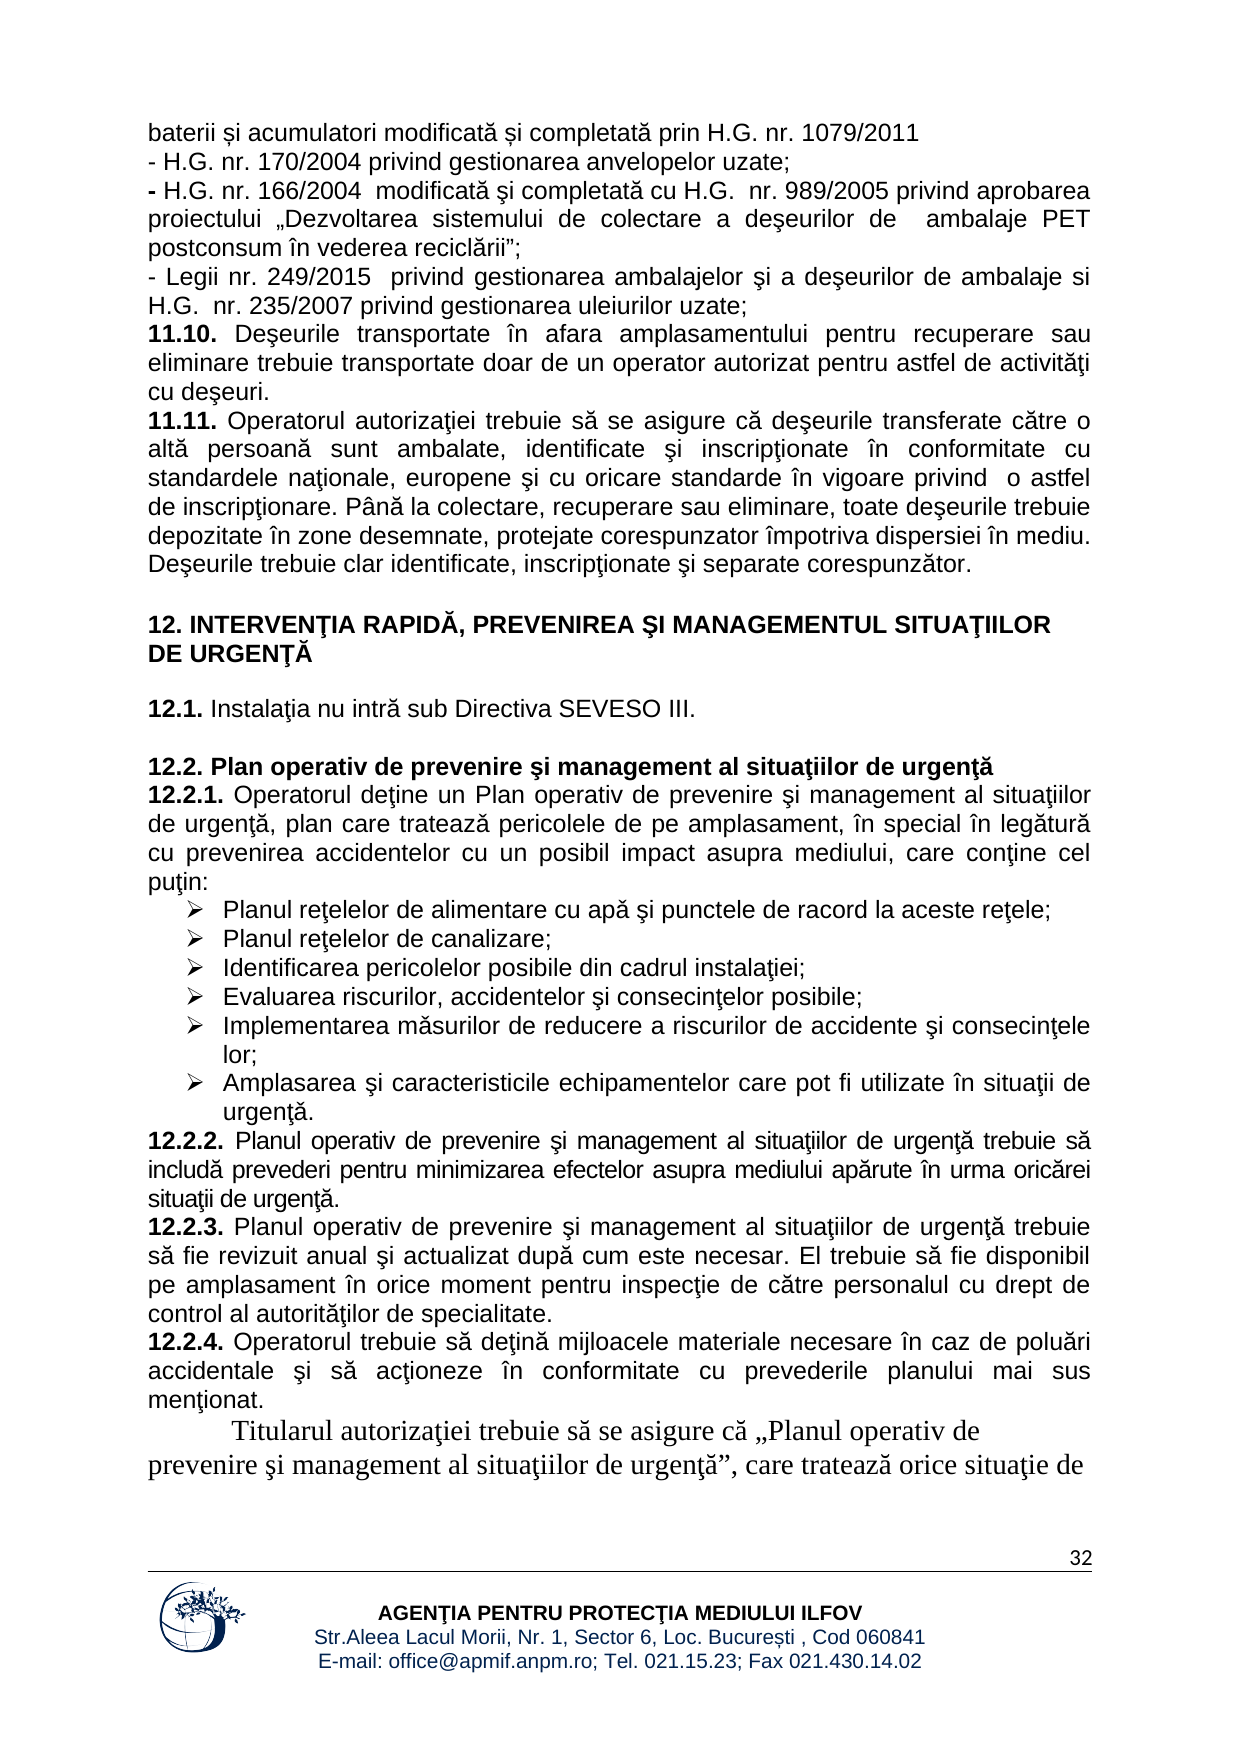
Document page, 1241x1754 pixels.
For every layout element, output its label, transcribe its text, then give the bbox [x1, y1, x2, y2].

text 12.2.4. Operatorul trebuie să deţină mijloacele materiale necesare în caz de poluări accidentale şi să acţioneze în conformitate cu prevederile planului mai sus menţionat. [148, 1327, 1092, 1413]
text 12.2. Plan operativ de prevenire şi management al situaţiilor de urgenţă [148, 752, 1092, 780]
list Implementarea mǎsurilor de reducere a riscurilor de accidente şi consecinţele lor; [185, 1011, 1092, 1068]
text 12.2.3. Planul operativ de prevenire şi management al situaţiilor de urgenţă trebuie să fie revizuit anual şi actualizat după cum este necesar. El trebuie să fie disponibil pe amplasament în orice moment pentru inspecţie de către personalul cu drept de control al autorităţilor de specialitate. [148, 1212, 1092, 1327]
text 12.2.2. Planul operativ de prevenire şi management al situaţiilor de urgenţă trebuie să includă prevederi pentru minimizarea efectelor asupra mediului apărute în urma oricărei situaţii de urgenţă. [148, 1126, 1092, 1212]
subtitle 12. INTERVENŢIA RAPIDĂ, PREVENIREA ŞI MANAGEMENTUL SITUAŢIILOR DE URGENŢĂ [148, 610, 1092, 668]
list Identificarea pericolelor posibile din cadrul instalaţiei; [185, 953, 1092, 982]
text 12.2.1. Operatorul deţine un Plan operativ de prevenire şi management al situaţiilor de urgenţă, plan care trateazǎ pericolele de pe amplasament, în special în legătură cu prevenirea accidentelor cu un posibil impact asupra mediului, care conţine cel puţin: [148, 780, 1092, 895]
text - Legii nr. 249/2015 privind gestionarea ambalajelor şi a deşeurilor de ambalaje si H.G. nr. 235/2007 privind gestionarea uleiurilor uzate; [148, 262, 1092, 319]
list amplasarea şi caracteristicile echipamentelor care pot fi utilizate în situaţii de urgenţǎ. [185, 1068, 1092, 1126]
list Planul reţelelor de alimentare cu apǎ şi punctele de racord la aceste reţele; [185, 895, 1092, 924]
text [148, 118, 1092, 147]
text 12.1. Instalaţia nu intră sub Directiva SEVESO III. [148, 694, 1092, 723]
text 11.10. Deşeurile transportate în afara amplasamentului pentru recuperare sau eliminare trebuie transportate doar de un operator autorizat pentru astfel de activităţi cu deşeuri. [148, 319, 1092, 406]
list - H.G. nr. 166/2004 modificată şi completată cu H.G. nr. 989/2005 privind aprobarea proiectului „Dezvoltarea sistemului de colectare a deşeurilor de ambalaje PET postconsum în vederea reciclării”; [148, 176, 1092, 262]
list Planul reţelelor de canalizare; [185, 924, 1092, 953]
text - H.G. nr. 170/2004 privind gestionarea anvelopelor uzate; [148, 147, 1092, 176]
list Evaluarea riscurilor, accidentelor şi consecinţelor posibile; [185, 982, 1092, 1011]
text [148, 1413, 1092, 1481]
text 11.11. Operatorul autorizaţiei trebuie să se asigure că deşeurile transferate către o altă persoană sunt ambalate, identificate şi inscripţionate în conformitate cu standardele naţionale, europene şi cu oricare standarde în vigoare privind o astfel de inscripţionare. Până la colectare, recuperare sau eliminare, toate deşeurile trebuie depozitate în zone desemnate, protejate corespunzator împotriva dispersiei în mediu. Deşeurile trebuie clar identificate, inscripţionate şi separate corespunzător. [148, 406, 1092, 578]
